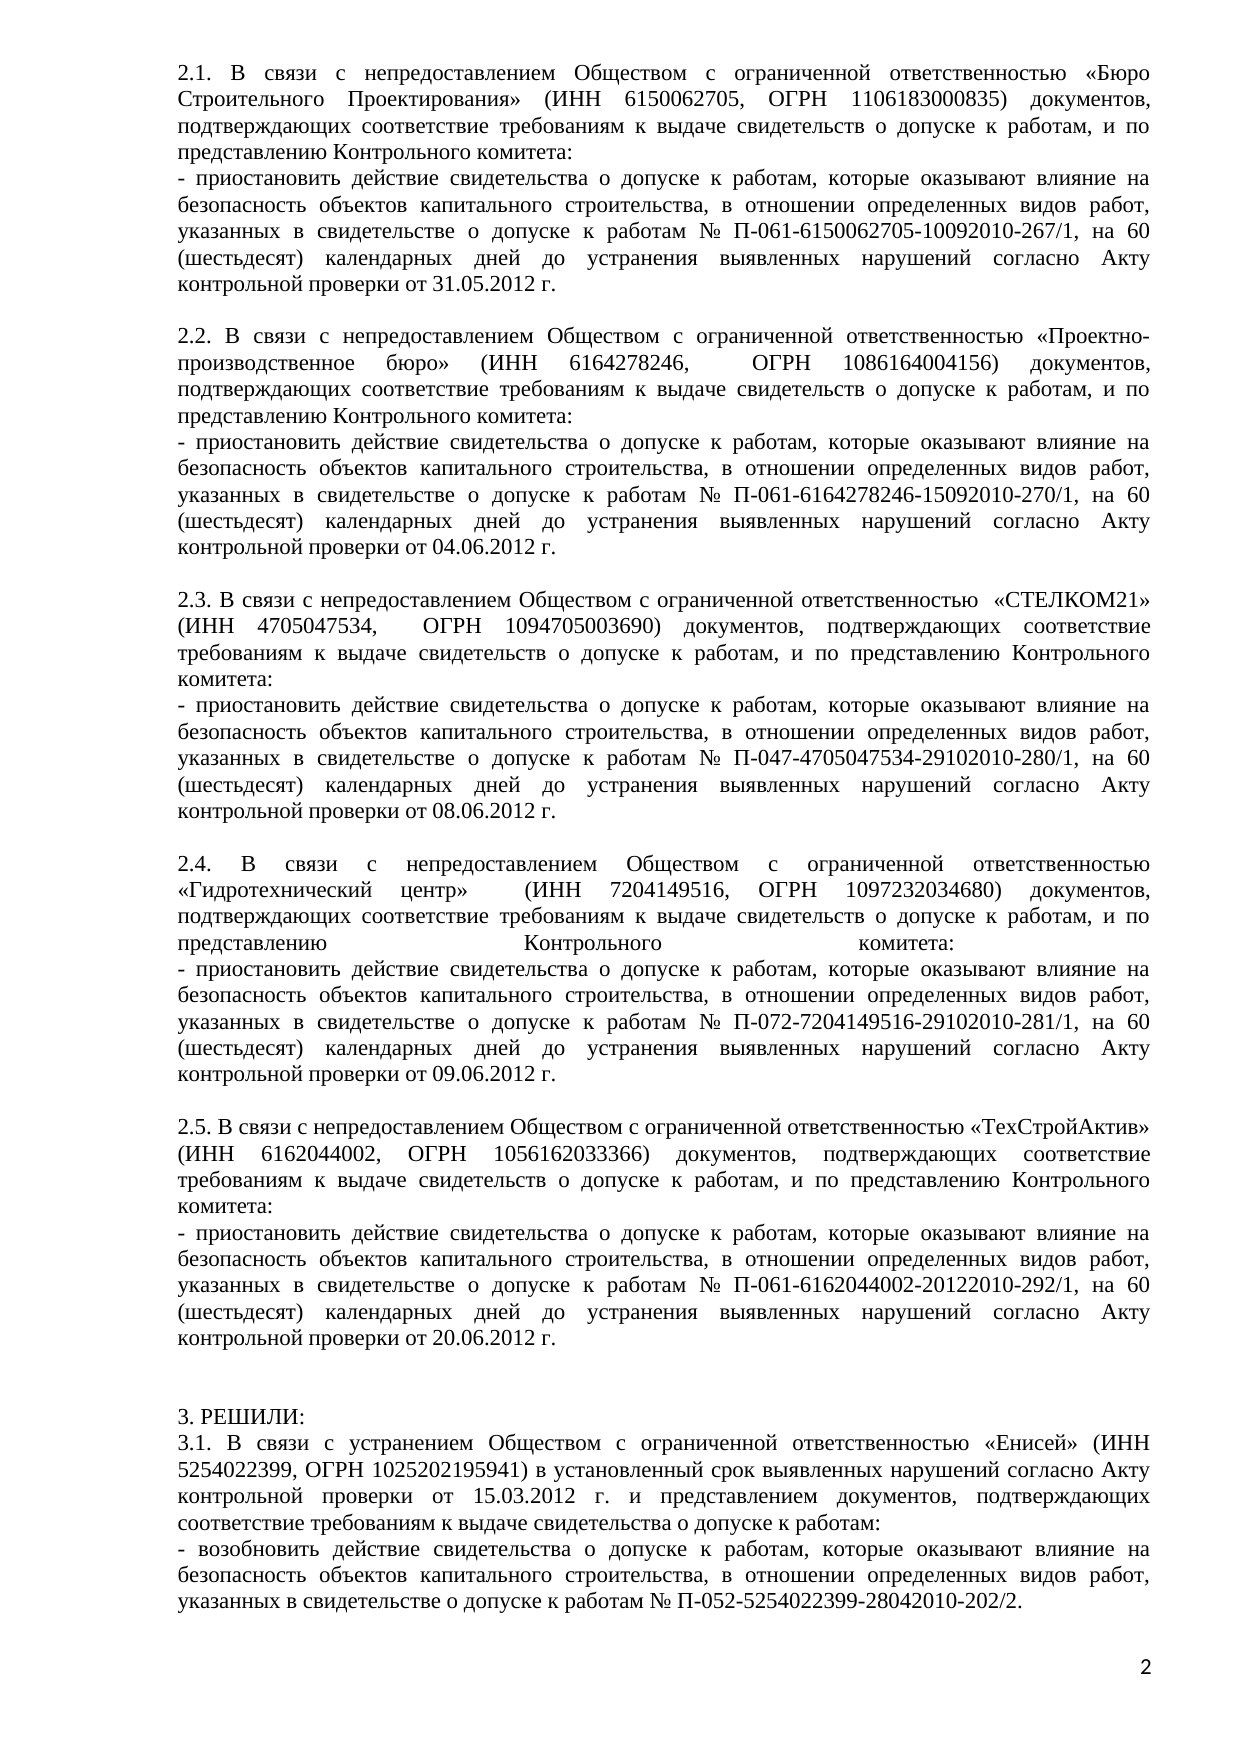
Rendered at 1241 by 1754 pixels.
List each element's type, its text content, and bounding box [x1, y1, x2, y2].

text - приостановить действие свидетельства о допуске к работам, которые оказывают влияние на безопасность объектов капитального строительства, в отношении определенных видов работ, указанных в свидетельстве о допуске к работам № П-061-6150062705-10092010-267/1, на 60 (шестьдесят) календарных дней до устранения выявленных нарушений согласно Акту контрольной проверки от 31.05.2012 г. [177, 164, 1152, 296]
text - приостановить действие свидетельства о допуске к работам, которые оказывают влияние на безопасность объектов капитального строительства, в отношении определенных видов работ, указанных в свидетельстве о допуске к работам № П-061-6162044002-20122010-292/1, на 60 (шестьдесят) календарных дней до устранения выявленных нарушений согласно Акту контрольной проверки от 20.06.2012 г. [177, 1219, 1152, 1350]
text 3. РЕШИЛИ: [177, 1403, 1152, 1429]
text 2.2. В связи с непредоставлением Обществом с ограниченной ответственностью «Проектно-производственное бюро» (ИНН 6164278246, ОГРН 1086164004156) документов, подтверждающих соответствие требованиям к выдаче свидетельств о допуске к работам, и по представлению Контрольного комитета: [177, 323, 1152, 428]
text 2.4. В связи с непредоставлением Обществом с ограниченной ответственностью «Гидротехнический центр» (ИНН 7204149516, ОГРН 1097232034680) документов, подтверждающих соответствие требованиям к выдаче свидетельств о допуске к работам, и по представлению Контрольного комитета: - приостановить действие свидетельства о допуске к работам, которые оказывают влияние на безопасность объектов капитального строительства, в отношении определенных видов работ, указанных в свидетельстве о допуске к работам № П-072-7204149516-29102010-281/1, на 60 (шестьдесят) календарных дней до устранения выявленных нарушений согласно Акту контрольной проверки от 09.06.2012 г. [177, 850, 1152, 1087]
text - возобновить действие свидетельства о допуске к работам, которые оказывают влияние на безопасность объектов капитального строительства, в отношении определенных видов работ, указанных в свидетельстве о допуске к работам № П-052-5254022399-28042010-202/2. [177, 1535, 1152, 1614]
text - приостановить действие свидетельства о допуске к работам, которые оказывают влияние на безопасность объектов капитального строительства, в отношении определенных видов работ, указанных в свидетельстве о допуске к работам № П-061-6164278246-15092010-270/1, на 60 (шестьдесят) календарных дней до устранения выявленных нарушений согласно Акту контрольной проверки от 04.06.2012 г. [177, 428, 1152, 560]
text 2.1. В связи с непредоставлением Обществом с ограниченной ответственностью «Бюро Строительного Проектирования» (ИНН 6150062705, ОГРН 1106183000835) документов, подтверждающих соответствие требованиям к выдаче свидетельств о допуске к работам, и по представлению Контрольного комитета: [177, 59, 1152, 164]
text 3.1. В связи с устранением Обществом с ограниченной ответственностью «Енисей» (ИНН 5254022399, ОГРН 1025202195941) в установленный срок выявленных нарушений согласно Акту контрольной проверки от 15.03.2012 г. и представлением документов, подтверждающих соответствие требованиям к выдаче свидетельства о допуске к работам: [177, 1429, 1152, 1535]
text 2.5. В связи с непредоставлением Обществом с ограниченной ответственностью «ТехСтройАктив» (ИНН 6162044002, ОГРН 1056162033366) документов, подтверждающих соответствие требованиям к выдаче свидетельств о допуске к работам, и по представлению Контрольного комитета: [177, 1113, 1152, 1219]
text - приостановить действие свидетельства о допуске к работам, которые оказывают влияние на безопасность объектов капитального строительства, в отношении определенных видов работ, указанных в свидетельстве о допуске к работам № П-047-4705047534-29102010-280/1, на 60 (шестьдесят) календарных дней до устранения выявленных нарушений согласно Акту контрольной проверки от 08.06.2012 г. [177, 692, 1152, 823]
text 2.3. В связи с непредоставлением Обществом с ограниченной ответственностью «СТЕЛКОМ21» (ИНН 4705047534, ОГРН 1094705003690) документов, подтверждающих соответствие требованиям к выдаче свидетельств о допуске к работам, и по представлению Контрольного комитета: [177, 586, 1152, 692]
